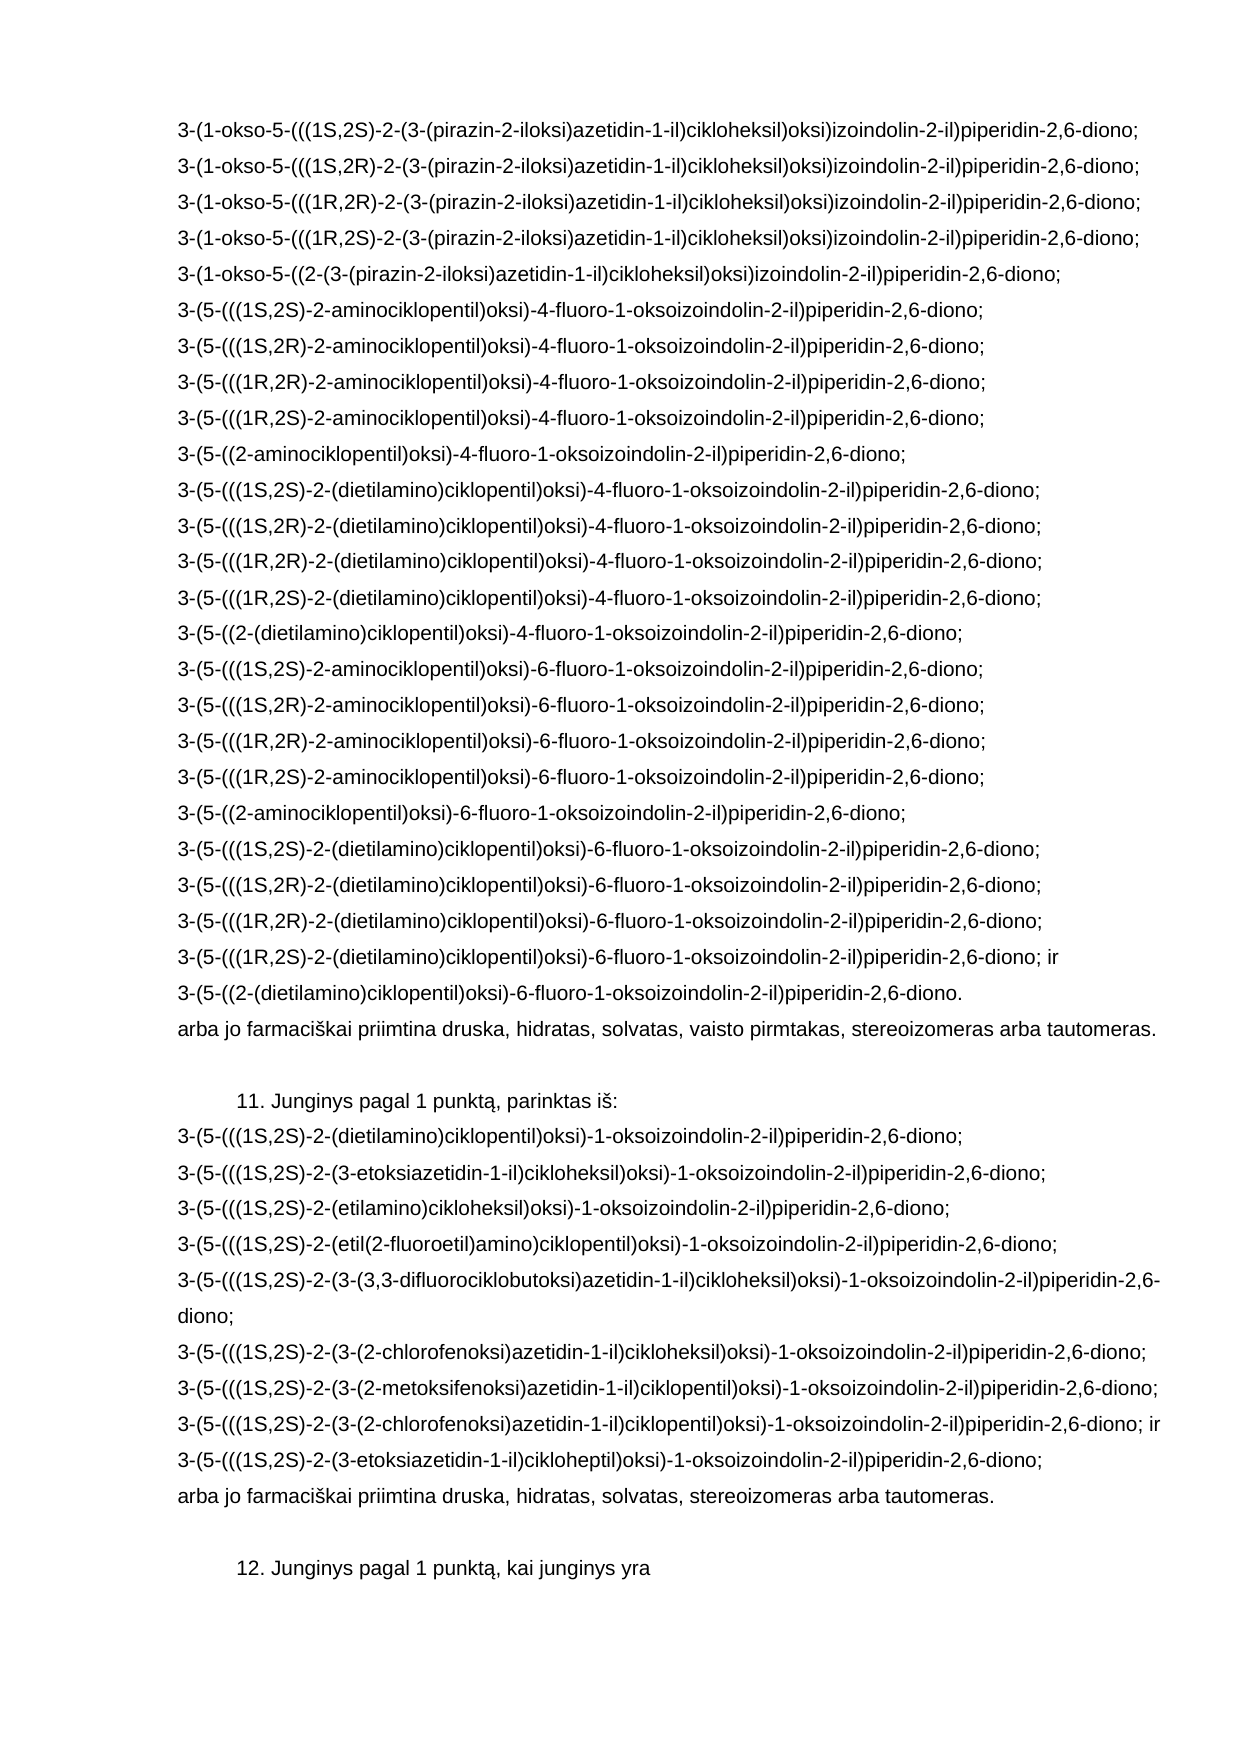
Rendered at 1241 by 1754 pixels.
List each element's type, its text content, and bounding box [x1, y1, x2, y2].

text 3-(5-(((1S,2S)-2-(dietilamino)ciklopentil)oksi)-4-fluoro-1-oksoizoindolin-2-il)piperidin-2,6-diono; [177, 477, 1181, 501]
text 3-(5-(((1S,2S)-2-(3-(2-metoksifenoksi)azetidin-1-il)ciklopentil)oksi)-1-oksoizoindolin-2-il)piperidin-2,6-diono; [177, 1376, 1181, 1400]
text 3-(5-(((1R,2S)-2-aminociklopentil)oksi)-4-fluoro-1-oksoizoindolin-2-il)piperidin-2,6-diono; [177, 406, 1181, 429]
text 3-(5-((2-aminociklopentil)oksi)-4-fluoro-1-oksoizoindolin-2-il)piperidin-2,6-diono; [177, 442, 1181, 466]
text 3-(5-(((1S,2S)-2-(dietilamino)ciklopentil)oksi)-6-fluoro-1-oksoizoindolin-2-il)piperidin-2,6-diono; [177, 837, 1181, 861]
text 3-(5-(((1R,2R)-2-aminociklopentil)oksi)-4-fluoro-1-oksoizoindolin-2-il)piperidin-2,6-diono; [177, 370, 1181, 394]
text 3-(5-(((1R,2R)-2-(dietilamino)ciklopentil)oksi)-4-fluoro-1-oksoizoindolin-2-il)piperidin-2,6-diono; [177, 549, 1181, 573]
text arba jo farmaciškai priimtina druska, hidratas, solvatas, stereoizomeras arba tautomeras. [177, 1484, 1181, 1508]
text 3-(1-okso-5-(((1S,2R)-2-(3-(pirazin-2-iloksi)azetidin-1-il)cikloheksil)oksi)izoindolin-2-il)piperidin-2,6-diono; [177, 154, 1181, 178]
text 3-(1-okso-5-((2-(3-(pirazin-2-iloksi)azetidin-1-il)cikloheksil)oksi)izoindolin-2-il)piperidin-2,6-diono; [177, 262, 1181, 286]
text 3-(5-(((1S,2S)-2-(3-etoksiazetidin-1-il)cikloheptil)oksi)-1-oksoizoindolin-2-il)piperidin-2,6-diono; [177, 1448, 1181, 1472]
text 3-(5-(((1R,2S)-2-(dietilamino)ciklopentil)oksi)-4-fluoro-1-oksoizoindolin-2-il)piperidin-2,6-diono; [177, 585, 1181, 609]
text 3-(5-(((1S,2S)-2-aminociklopentil)oksi)-4-fluoro-1-oksoizoindolin-2-il)piperidin-2,6-diono; [177, 298, 1181, 322]
text 3-(5-(((1S,2S)-2-(3-etoksiazetidin-1-il)cikloheksil)oksi)-1-oksoizoindolin-2-il)piperidin-2,6-diono; [177, 1160, 1181, 1184]
text 3-(5-(((1R,2S)-2-(dietilamino)ciklopentil)oksi)-6-fluoro-1-oksoizoindolin-2-il)piperidin-2,6-diono; ir [177, 945, 1181, 969]
text 3-(5-(((1S,2S)-2-(3-(2-chlorofenoksi)azetidin-1-il)cikloheksil)oksi)-1-oksoizoindolin-2-il)piperidin-2,6-diono; [177, 1340, 1181, 1364]
text 3-(1-okso-5-(((1R,2S)-2-(3-(pirazin-2-iloksi)azetidin-1-il)cikloheksil)oksi)izoindolin-2-il)piperidin-2,6-diono; [177, 226, 1181, 250]
text 3-(5-(((1S,2S)-2-aminociklopentil)oksi)-6-fluoro-1-oksoizoindolin-2-il)piperidin-2,6-diono; [177, 657, 1181, 681]
text 3-(5-(((1S,2R)-2-(dietilamino)ciklopentil)oksi)-6-fluoro-1-oksoizoindolin-2-il)piperidin-2,6-diono; [177, 873, 1181, 897]
text 3-(5-(((1R,2R)-2-(dietilamino)ciklopentil)oksi)-6-fluoro-1-oksoizoindolin-2-il)piperidin-2,6-diono; [177, 909, 1181, 933]
text 3-(5-((2-aminociklopentil)oksi)-6-fluoro-1-oksoizoindolin-2-il)piperidin-2,6-diono; [177, 801, 1181, 825]
text 3-(5-(((1R,2R)-2-aminociklopentil)oksi)-6-fluoro-1-oksoizoindolin-2-il)piperidin-2,6-diono; [177, 729, 1181, 753]
text 3-(5-(((1S,2R)-2-aminociklopentil)oksi)-6-fluoro-1-oksoizoindolin-2-il)piperidin-2,6-diono; [177, 693, 1181, 717]
text 12. Junginys pagal 1 punktą, kai junginys yra [177, 1556, 1181, 1579]
text 3-(5-(((1S,2R)-2-(dietilamino)ciklopentil)oksi)-4-fluoro-1-oksoizoindolin-2-il)piperidin-2,6-diono; [177, 513, 1181, 537]
text 3-(5-(((1S,2R)-2-aminociklopentil)oksi)-4-fluoro-1-oksoizoindolin-2-il)piperidin-2,6-diono; [177, 334, 1181, 358]
text 3-(5-(((1S,2S)-2-(etilamino)cikloheksil)oksi)-1-oksoizoindolin-2-il)piperidin-2,6-diono; [177, 1196, 1181, 1220]
text 3-(5-(((1S,2S)-2-(dietilamino)ciklopentil)oksi)-1-oksoizoindolin-2-il)piperidin-2,6-diono; [177, 1124, 1181, 1148]
text 3-(5-(((1S,2S)-2-(3-(2-chlorofenoksi)azetidin-1-il)ciklopentil)oksi)-1-oksoizoindolin-2-il)piperidin-2,6-diono; ir [177, 1412, 1181, 1436]
text 3-(5-((2-(dietilamino)ciklopentil)oksi)-6-fluoro-1-oksoizoindolin-2-il)piperidin-2,6-diono. [177, 981, 1181, 1004]
text 3-(1-okso-5-(((1R,2R)-2-(3-(pirazin-2-iloksi)azetidin-1-il)cikloheksil)oksi)izoindolin-2-il)piperidin-2,6-diono; [177, 190, 1181, 214]
text 3-(1-okso-5-(((1S,2S)-2-(3-(pirazin-2-iloksi)azetidin-1-il)cikloheksil)oksi)izoindolin-2-il)piperidin-2,6-diono; [177, 118, 1181, 142]
text 11. Junginys pagal 1 punktą, parinktas iš: [177, 1088, 1181, 1112]
text 3-(5-(((1R,2S)-2-aminociklopentil)oksi)-6-fluoro-1-oksoizoindolin-2-il)piperidin-2,6-diono; [177, 765, 1181, 789]
text 3-(5-((2-(dietilamino)ciklopentil)oksi)-4-fluoro-1-oksoizoindolin-2-il)piperidin-2,6-diono; [177, 621, 1181, 645]
text 3-(5-(((1S,2S)-2-(etil(2-fluoroetil)amino)ciklopentil)oksi)-1-oksoizoindolin-2-il)piperidin-2,6-diono; [177, 1232, 1181, 1256]
text arba jo farmaciškai priimtina druska, hidratas, solvatas, vaisto pirmtakas, stereoizomeras arba tautomeras. [177, 1017, 1181, 1041]
text 3-(5-(((1S,2S)-2-(3-(3,3-difluorociklobutoksi)azetidin-1-il)cikloheksil)oksi)-1-oksoizoindolin-2-il)piperidin-2,6-diono; [177, 1268, 1181, 1328]
